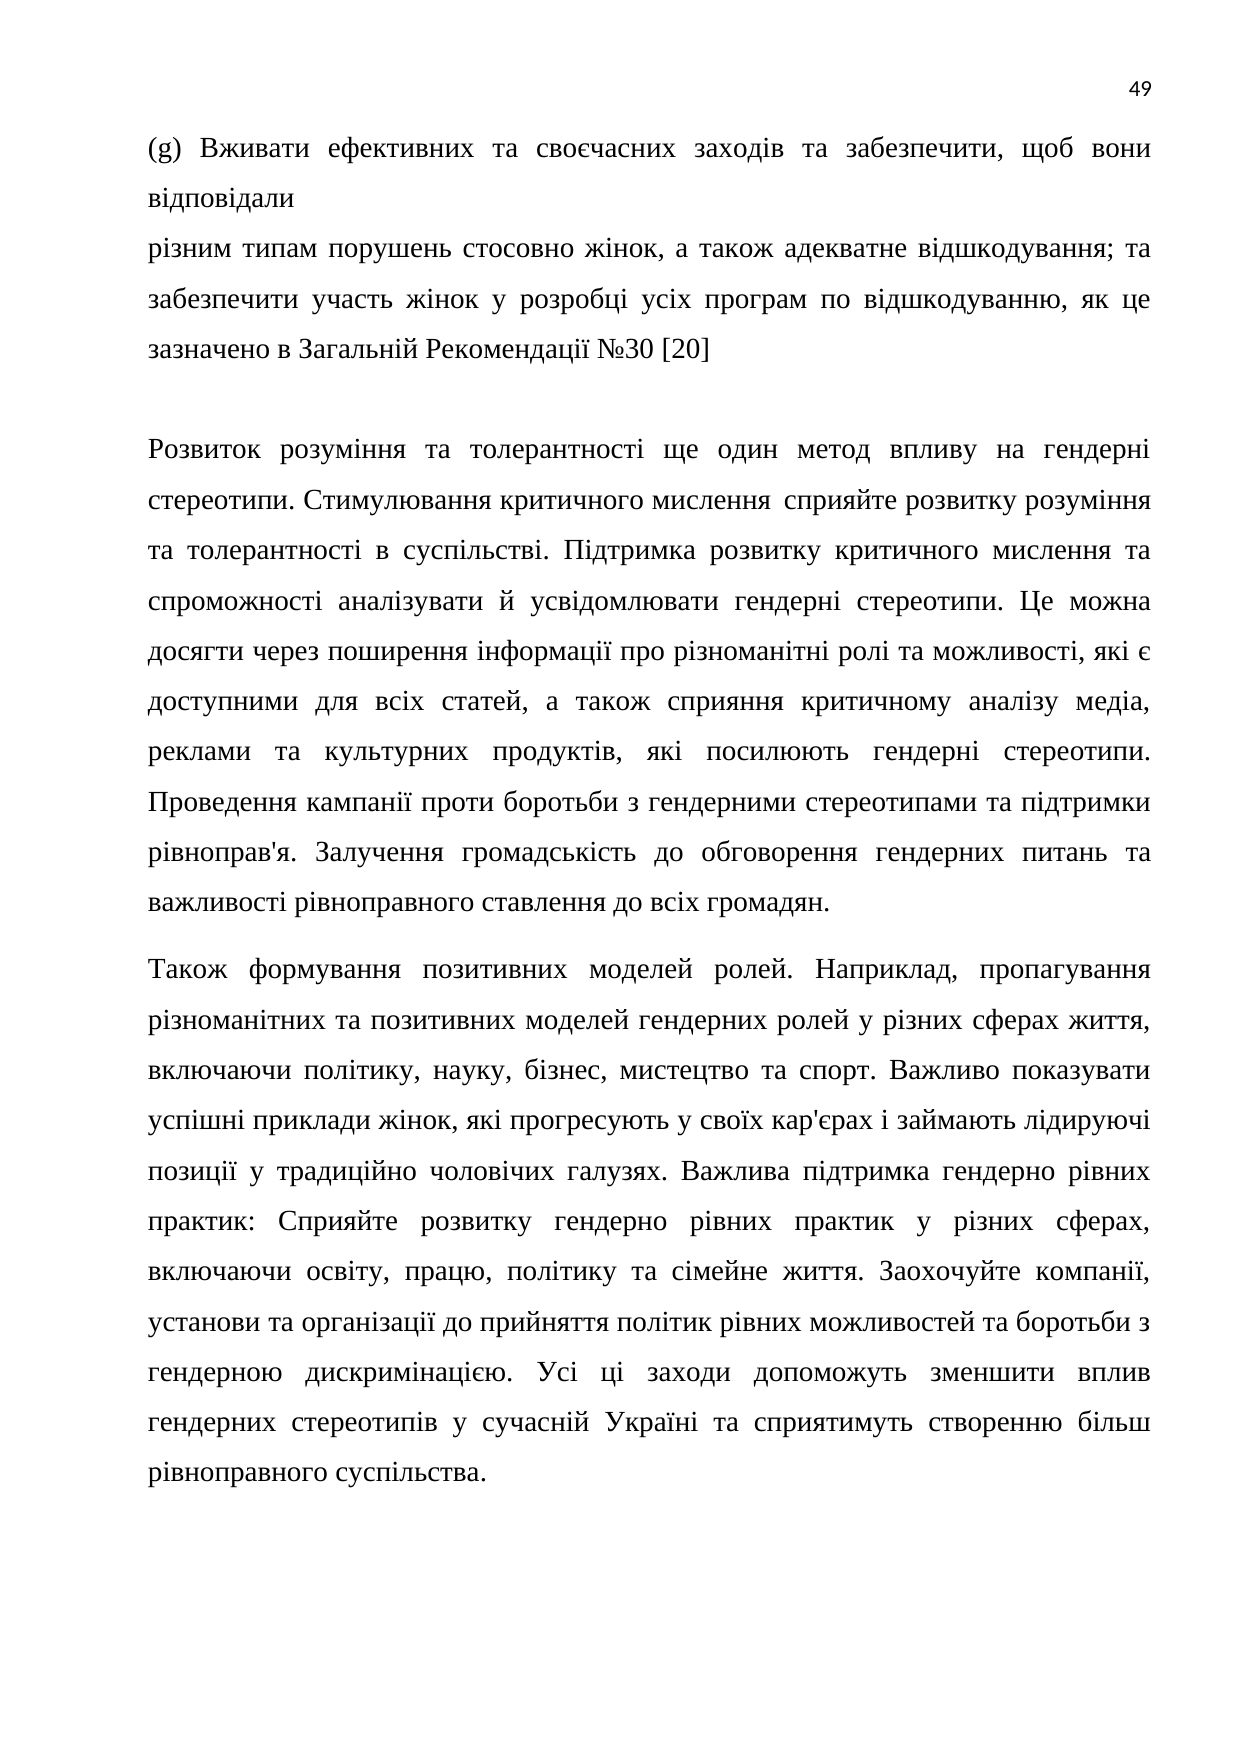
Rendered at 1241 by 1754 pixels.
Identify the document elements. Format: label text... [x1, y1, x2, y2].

text (g) Вживати ефективних та своєчасних заходів та забезпечити, щоб вони відповідали [148, 130, 1152, 214]
text Розвиток розуміння та толерантності ще один метод впливу на гендерні стереотипи. Стимулювання критичного мислення сприяйте розвитку розуміння та толерантності в суспільстві. Підтримка розвитку критичного мислення та спроможності аналізувати й усвідомлювати гендерні стереотипи. Це можна досягти через поширення інформації про різноманітні ролі та можливості, які є доступними для всіх статей, а також сприяння критичному аналізу медіа, реклами та культурних продуктів, які посилюють гендерні стереотипи. Проведення кампанії проти боротьби з гендерними стереотипами та підтримки рівноправ'я. Залучення громадськість до обговорення гендерних питань та важливості рівноправного ставлення до всіх громадян. [148, 432, 1152, 918]
text різним типам порушень стосовно жінок, а також адекватне відшкодування; та забезпечити участь жінок у розробці усіх програм по відшкодуванню, як це зазначено в Загальній Рекомендації №30 [20] [148, 230, 1152, 364]
text Також формування позитивних моделей ролей. Наприклад, пропагування різноманітних та позитивних моделей гендерних ролей у різних сферах життя, включаючи політику, науку, бізнес, мистецтво та спорт. Важливо показувати успішні приклади жінок, які прогресують у своїх кар'єрах і займають лідируючі позиції у традиційно чоловічих галузях. Важлива підтримка гендерно рівних практик: Сприяйте розвитку гендерно рівних практик у різних сферах, включаючи освіту, працю, політику та сімейне життя. Заохочуйте компанії, установи та організації до прийняття політик рівних можливостей та боротьби з гендерною дискримінацією. Усі ці заходи допоможуть зменшити вплив гендерних стереотипів у сучасній Україні та сприятимуть створенню більш рівноправного суспільства. [148, 951, 1152, 1488]
